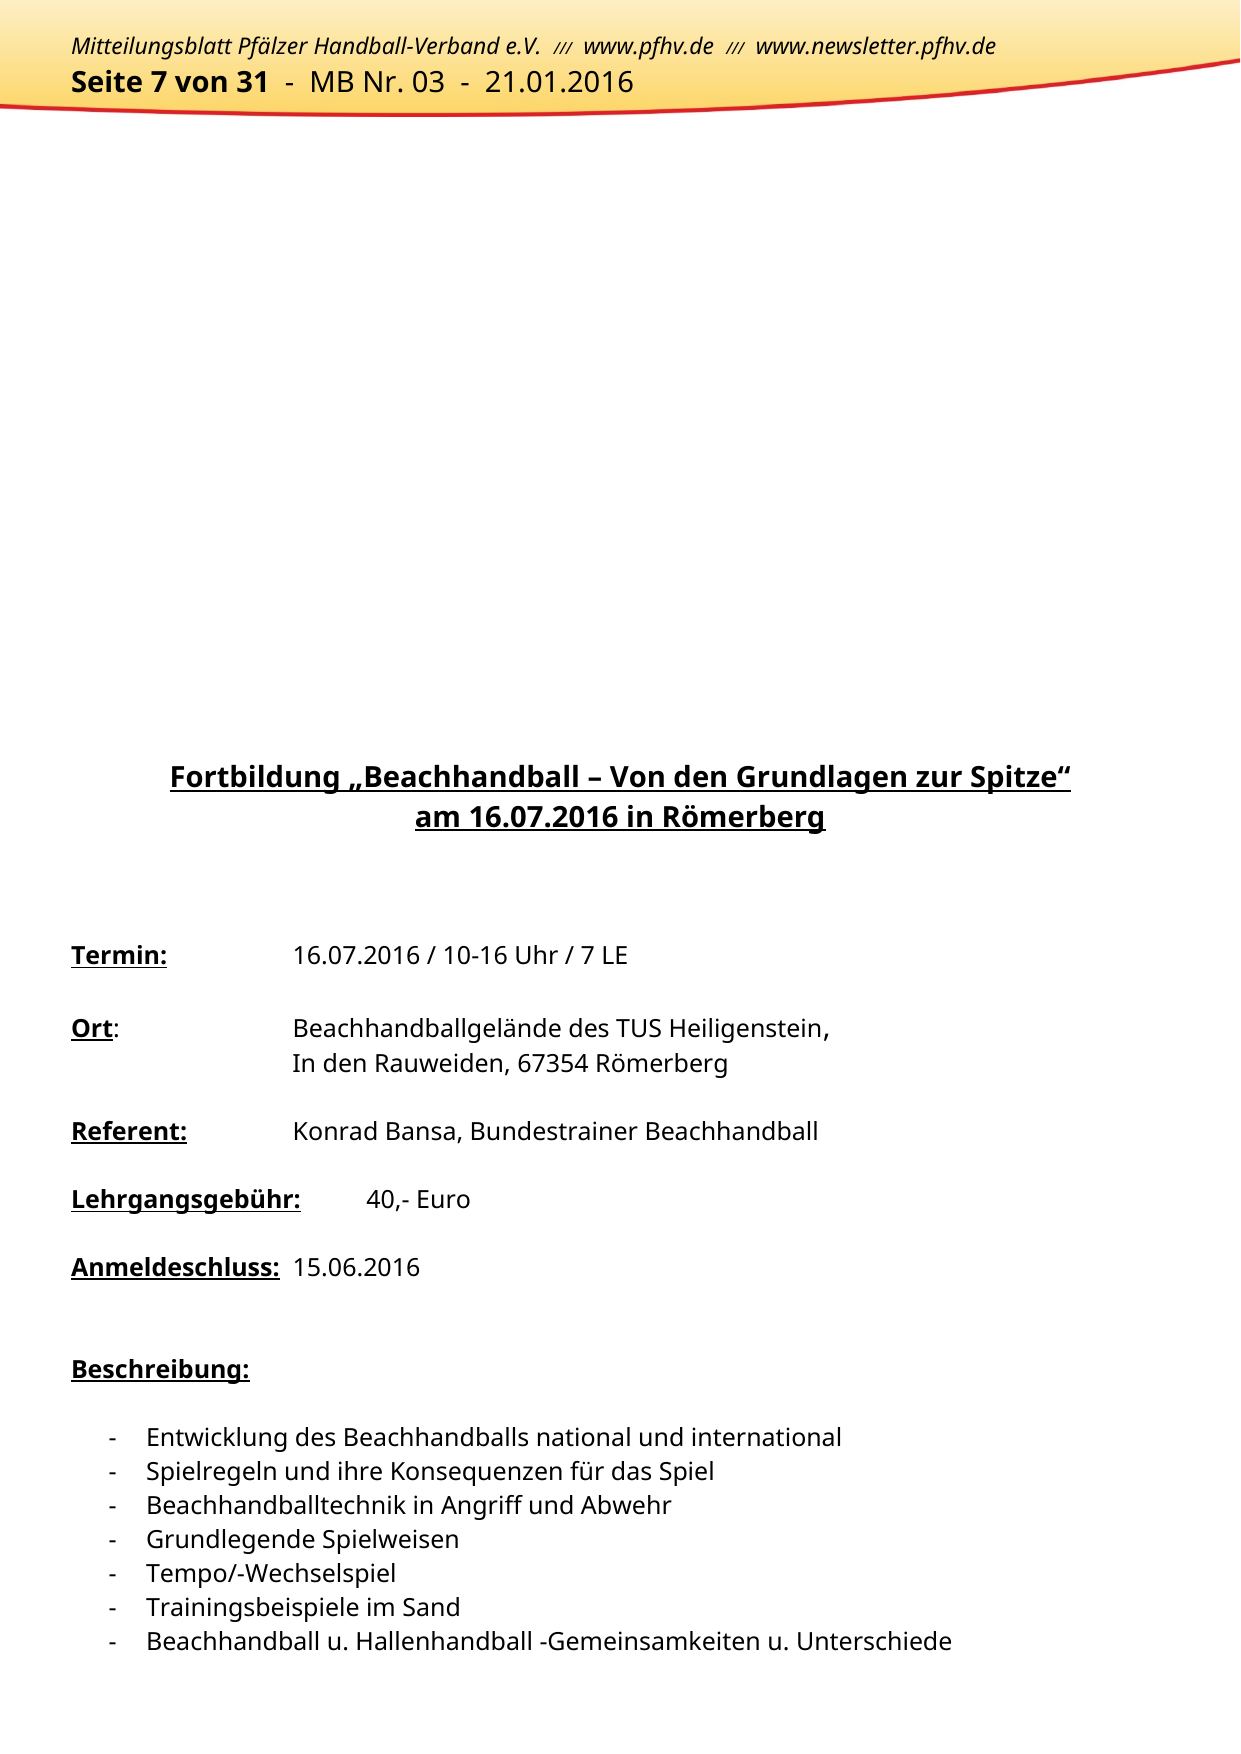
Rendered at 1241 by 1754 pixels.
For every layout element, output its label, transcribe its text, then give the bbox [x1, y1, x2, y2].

text Lehrgangsgebühr: 40,- Euro [71, 1182, 1169, 1216]
text Fortbildung „Beachhandball – Von den Grundlagen zur Spitze“ [71, 756, 1169, 796]
text Beschreibung: [71, 1352, 1169, 1386]
list Beachhandballtechnik in Angriff und Abwehr [108, 1488, 1166, 1522]
list Grundlegende Spielweisen [108, 1522, 1166, 1556]
text Referent: Konrad Bansa, Bundestrainer Beachhandball [71, 1114, 1169, 1148]
text Termin: 16.07.2016 / 10-16 Uhr / 7 LE [71, 938, 1169, 972]
text Anmeldeschluss: 15.06.2016 [71, 1249, 1169, 1283]
list Tempo/-Wechselspiel [108, 1556, 1166, 1590]
text In den Rauweiden, 67354 Römerberg [218, 1046, 1169, 1079]
picture [0, 0, 1241, 117]
list Entwicklung des Beachhandballs national und international [108, 1420, 1166, 1454]
list Spielregeln und ihre Konsequenzen für das Spiel [108, 1454, 1166, 1488]
list Beachhandball u. Hallenhandball -Gemeinsamkeiten u. Unterschiede [108, 1624, 1166, 1658]
list Trainingsbeispiele im Sand [108, 1590, 1166, 1624]
text Ort: Beachhandballgelände des TUS Heiligenstein, [71, 1006, 1169, 1046]
text am 16.07.2016 in Römerberg [71, 796, 1169, 836]
